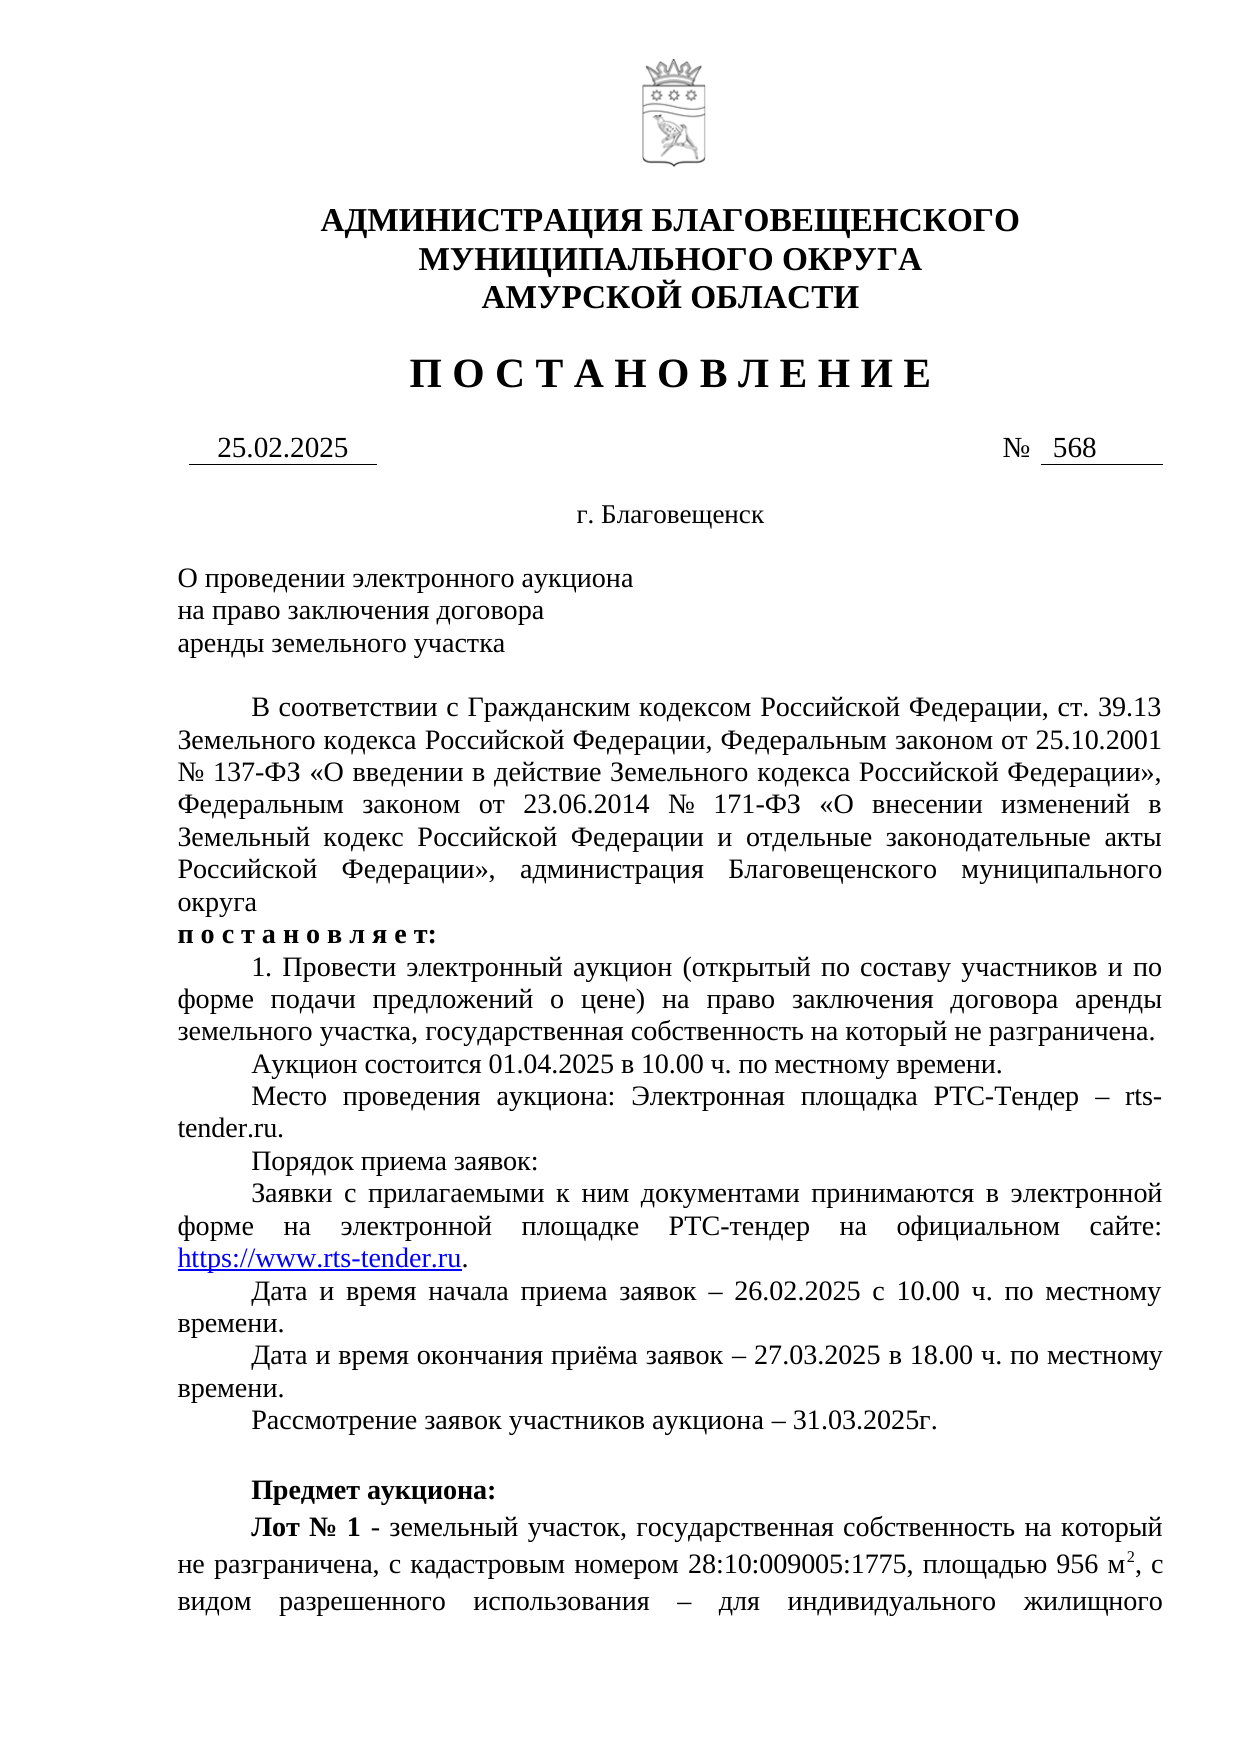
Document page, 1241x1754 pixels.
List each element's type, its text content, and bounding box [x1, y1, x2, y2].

text 1. Провести электронный аукцион (открытый по составу участников и по форме подачи предложений о цене) на право заключения договора аренды земельного участка, государственная собственность на который не разграничена. [177, 949, 1163, 1047]
text п о с т а н о в л я е т: [177, 917, 1164, 949]
text О проведении электронного аукциона [177, 561, 1163, 593]
text Место проведения аукциона: Электронная площадка РТС-Тендер – rts-tender.ru. [177, 1079, 1163, 1144]
subtitle АДМИНИСТРАЦИЯ БЛАГОВЕЩЕНСКОГО МУНИЦИПАЛЬНОГО ОКРУГА [177, 200, 1163, 277]
text Аукцион состоится 01.04.2025 в 10.00 ч. по местному времени. [177, 1047, 1163, 1079]
table_header № [377, 430, 1041, 464]
text Порядок приема заявок: [177, 1144, 1163, 1176]
text г. Благовещенск [177, 498, 1163, 530]
table_header 25.02.2025 [189, 430, 377, 464]
text В соответствии с Гражданским кодексом Российской Федерации, ст. 39.13 Земельного кодекса Российской Федерации, Федеральным законом от 25.10.2001 № 137-ФЗ «О введении в действие Земельного кодекса Российской Федерации», Федеральным законом от 23.06.2014 № 171-ФЗ «О внесении изменений в Земельный кодекс Российской Федерации и отдельные законодательные акты Российской Федерации», администрация Благовещенского муниципального округа [177, 690, 1163, 917]
picture [642, 59, 706, 167]
table_header 568 [1041, 430, 1163, 464]
subtitle П О С Т А Н О В Л Е Н И Е [177, 349, 1163, 397]
text Дата и время начала приема заявок – 26.02.2025 с 10.00 ч. по местному времени. [177, 1273, 1163, 1338]
text на право заключения договора [177, 593, 1163, 626]
text Дата и время окончания приёма заявок – 27.03.2025 в 18.00 ч. по местному времени. [177, 1338, 1163, 1403]
text аренды земельного участка [177, 626, 1163, 658]
text АМУРСКОЙ ОБЛАСТИ [177, 277, 1163, 315]
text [177, 1510, 1163, 1617]
text Заявки с прилагаемыми к ним документами принимаются в электронной форме на электронной площадке РТС-тендер на официальном сайте: https://www.rts-tender.ru. [177, 1176, 1163, 1273]
text Рассмотрение заявок участников аукциона – 31.03.2025г. [177, 1403, 1163, 1436]
text Предмет аукциона: [177, 1473, 1163, 1505]
